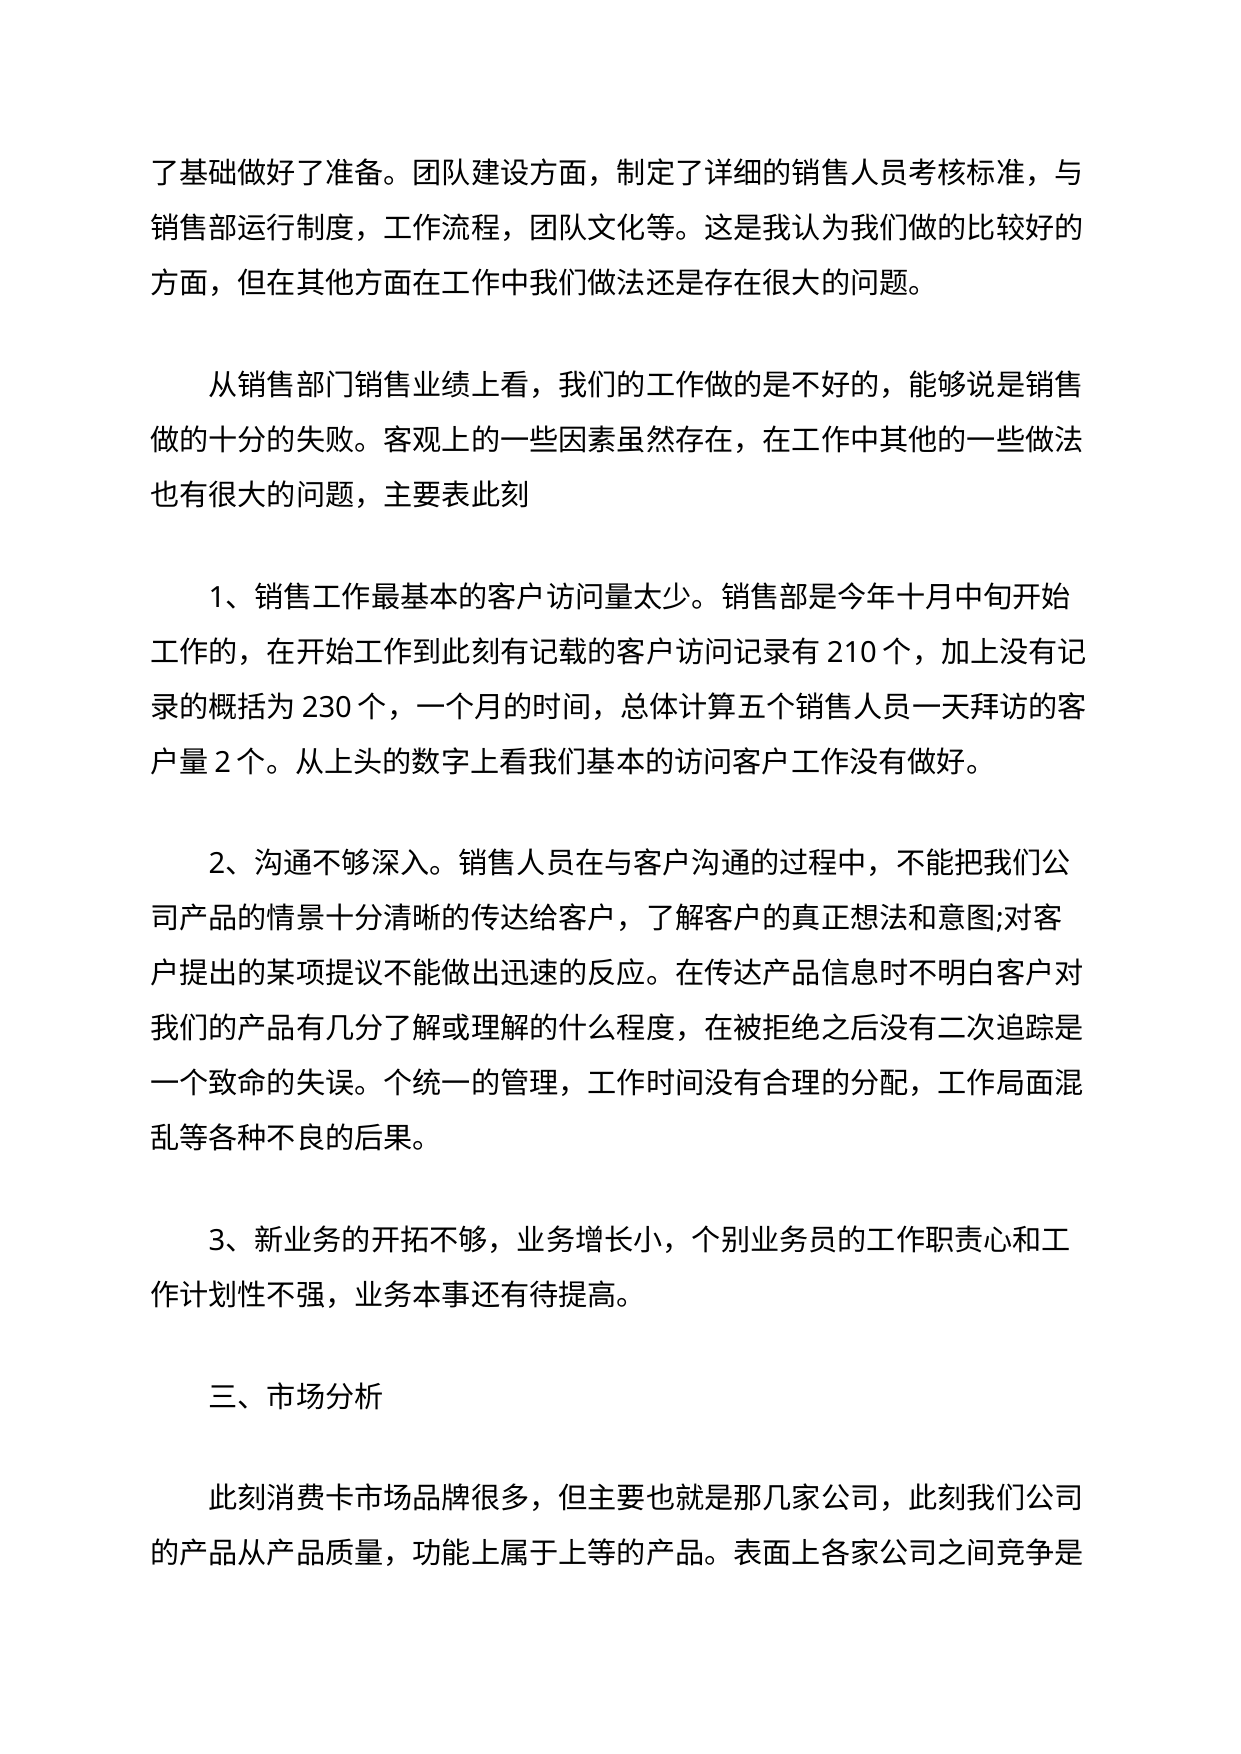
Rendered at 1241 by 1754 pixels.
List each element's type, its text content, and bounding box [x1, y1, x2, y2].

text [150, 150, 1090, 302]
text 1、销售工作最基本的客户访问量太少。销售部是今年十月中旬开始工作的，在开始工作到此刻有记载的客户访问记录有210个，加上没有记录的概括为230个，一个月的时间，总体计算五个销售人员一天拜访的客户量2个。从上头的数字上看我们基本的访问客户工作没有做好。 [150, 573, 1090, 781]
text 3、新业务的开拓不够，业务增长小，个别业务员的工作职责心和工作计划性不强，业务本事还有待提高。 [150, 1217, 1090, 1314]
text 从销售部门销售业绩上看，我们的工作做的是不好的，能够说是销售做的十分的失败。客观上的一些因素虽然存在，在工作中其他的一些做法也有很大的问题，主要表此刻 [150, 362, 1090, 514]
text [150, 1475, 1090, 1572]
text 三、市场分析 [150, 1373, 1090, 1416]
text 2、沟通不够深入。销售人员在与客户沟通的过程中，不能把我们公司产品的情景十分清晰的传达给客户，了解客户的真正想法和意图;对客户提出的某项提议不能做出迅速的反应。在传达产品信息时不明白客户对我们的产品有几分了解或理解的什么程度，在被拒绝之后没有二次追踪是一个致命的失误。个统一的管理，工作时间没有合理的分配，工作局面混乱等各种不良的后果。 [150, 840, 1090, 1157]
